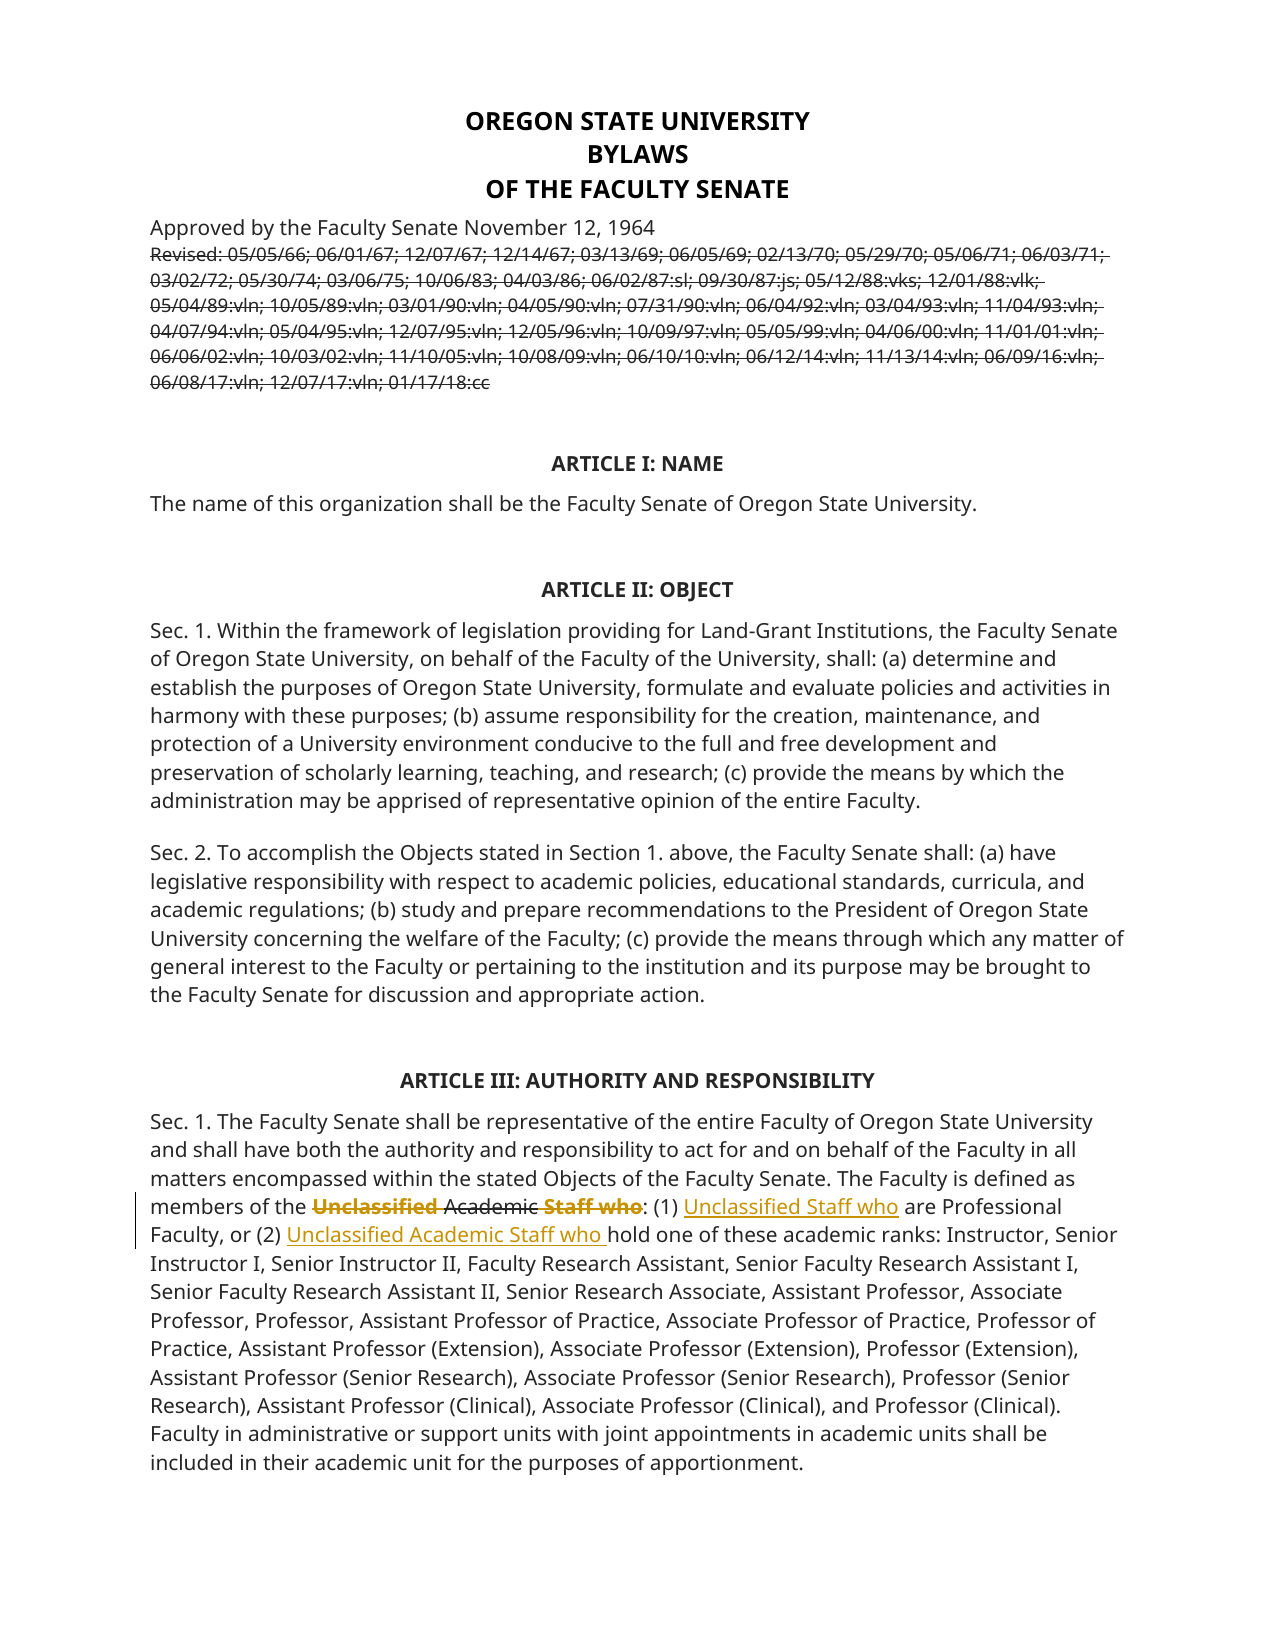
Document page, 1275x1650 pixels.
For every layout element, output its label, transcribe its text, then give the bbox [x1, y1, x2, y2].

text OREGON STATE UNIVERSITY BYLAWS OF THE FACULTY SENATE [150, 103, 1125, 205]
text ARTICLE III: AUTHORITY AND RESPONSIBILITY [150, 1066, 1125, 1094]
text Sec. 1. Within the framework of legislation providing for Land-Grant Institutions, the Faculty Senate of Oregon State University, on behalf of the Faculty of the University, shall: (a) determine and establish the purposes of Oregon State University, formulate and evaluate policies and activities in harmony with these purposes; (b) assume responsibility for the creation, maintenance, and protection of a University environment conducive to the full and free development and preservation of scholarly learning, teaching, and research; (c) provide the means by which the administration may be apprised of representative opinion of the entire Faculty. [150, 616, 1125, 815]
text Sec. 2. To accomplish the Objects stated in Section 1. above, the Faculty Senate shall: (a) have legislative responsibility with respect to academic policies, educational standards, curricula, and academic regulations; (b) study and prepare recommendations to the President of Oregon State University concerning the welfare of the Faculty; (c) provide the means through which any matter of general interest to the Faculty or pertaining to the institution and its purpose may be brought to the Faculty Senate for discussion and appropriate action. [150, 838, 1125, 1009]
text The name of this organization shall be the Faculty Senate of Oregon State University. [150, 489, 1125, 518]
text ARTICLE II: OBJECT [150, 575, 1125, 603]
text Approved by the Faculty Senate November 12, 1964 Revised: 05/05/66; 06/01/67; 12/07/67; 12/14/67; 03/13/69; 06/05/69; 02/13/70; 05/29/70; 05/06/71; 06/03/71; 03/02/72; 05/30/74; 03/06/75; 10/06/83; 04/03/86; 06/02/87:sl; 09/30/87:js; 05/12/88:vks; 12/01/88:vlk; 05/04/89:vln; 10/05/89:vln; 03/01/90:vln; 04/05/90:vln; 07/31/90:vln; 06/04/92:vln; 03/04/93:vln; 11/04/93:vln; 04/07/94:vln; 05/04/95:vln; 12/07/95:vln; 12/05/96:vln; 10/09/97:vln; 05/05/99:vln; 04/06/00:vln; 11/01/01:vln; 06/06/02:vln; 10/03/02:vln; 11/10/05:vln; 10/08/09:vln; 06/10/10:vln; 06/12/14:vln; 11/13/14:vln; 06/09/16:vln; 06/08/17:vln; 12/07/17:vln; 01/17/18:cc [150, 213, 1125, 395]
text ARTICLE I: NAME [150, 449, 1125, 477]
text Sec. 1. The Faculty Senate shall be representative of the entire Faculty of Oregon State University and shall have both the authority and responsibility to act for and on behalf of the Faculty in all matters encompassed within the stated Objects of the Faculty Senate. The Faculty is defined as members of the Unclassified Academic Staff who: (1) are Professional Faculty, or (2) hold one of these academic ranks: Instructor, Senior Instructor I, Senior Instructor II, Faculty Research Assistant, Senior Faculty Research Assistant I, Senior Faculty Research Assistant II, Senior Research Associate, Assistant Professor, Associate Professor, Professor, Assistant Professor of Practice, Associate Professor of Practice, Professor of Practice, Assistant Professor (Extension), Associate Professor (Extension), Professor (Extension), Assistant Professor (Senior Research), Associate Professor (Senior Research), Professor (Senior Research), Assistant Professor (Clinical), Associate Professor (Clinical), and Professor (Clinical). Faculty in administrative or support units with joint appointments in academic units shall be included in their academic unit for the purposes of apportionment. [150, 1107, 1125, 1476]
